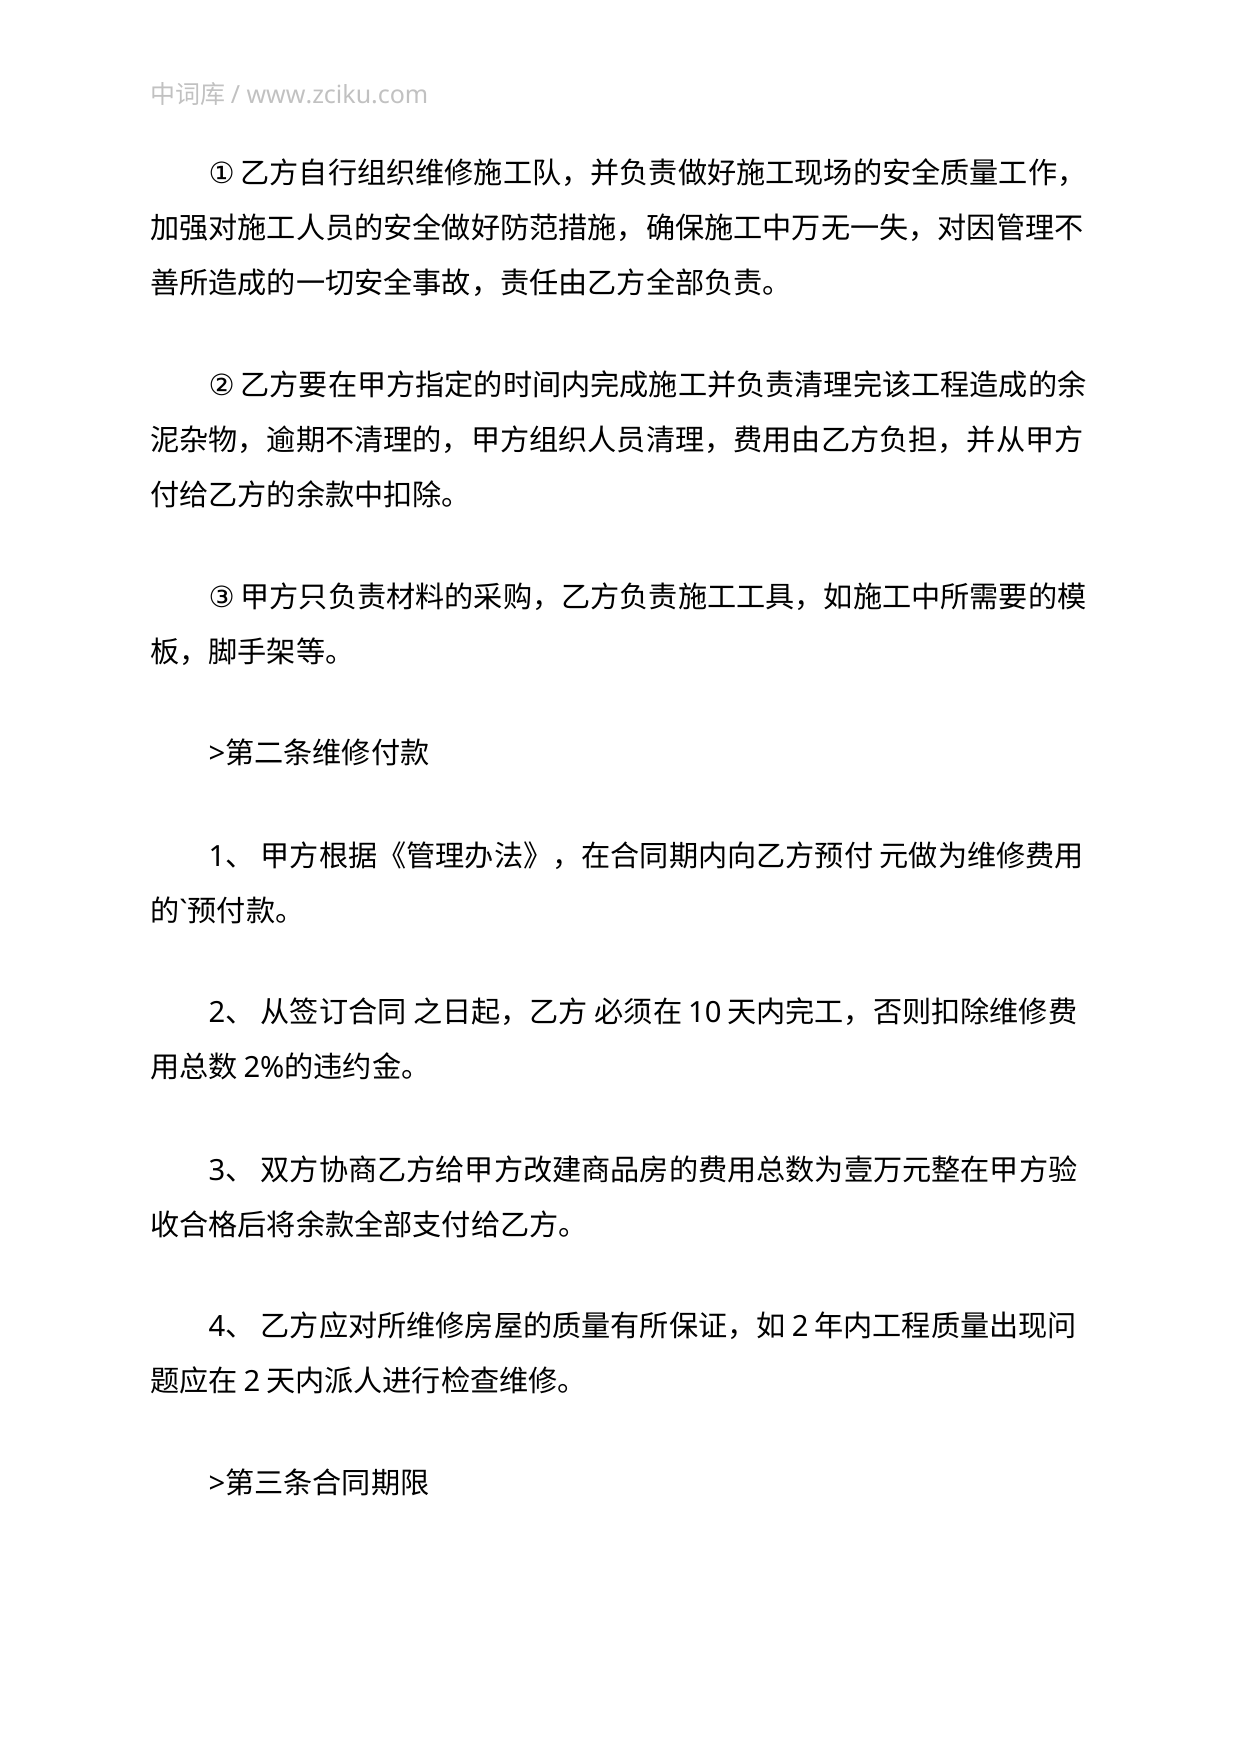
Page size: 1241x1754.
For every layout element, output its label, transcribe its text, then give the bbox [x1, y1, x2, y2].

text 3、 双方协商乙方给甲方改建商品房的费用总数为壹万元整在甲方验收合格后将余款全部支付给乙方。 [150, 1146, 1090, 1243]
text 2、 从签订合同 之日起，乙方 必须在10天内完工，否则扣除维修费用总数2%的违约金。 [150, 989, 1090, 1086]
text >第二条维修付款 [150, 730, 1090, 772]
text 1、 甲方根据《管理办法》，在合同期内向乙方预付 元做为维修费用的`预付款。 [150, 832, 1090, 929]
text ②乙方要在甲方指定的时间内完成施工并负责清理完该工程造成的余泥杂物，逾期不清理的，甲方组织人员清理，费用由乙方负担，并从甲方付给乙方的余款中扣除。 [150, 362, 1090, 514]
text 4、 乙方应对所维修房屋的质量有所保证，如2年内工程质量出现问题应在2天内派人进行检查维修。 [150, 1303, 1090, 1400]
text ③甲方只负责材料的采购，乙方负责施工工具，如施工中所需要的模板，脚手架等。 [150, 573, 1090, 671]
text ①乙方自行组织维修施工队，并负责做好施工现场的安全质量工作，加强对施工人员的安全做好防范措施，确保施工中万无一失，对因管理不善所造成的一切安全事故，责任由乙方全部负责。 [150, 150, 1090, 302]
text >第三条合同期限 [150, 1460, 1090, 1502]
